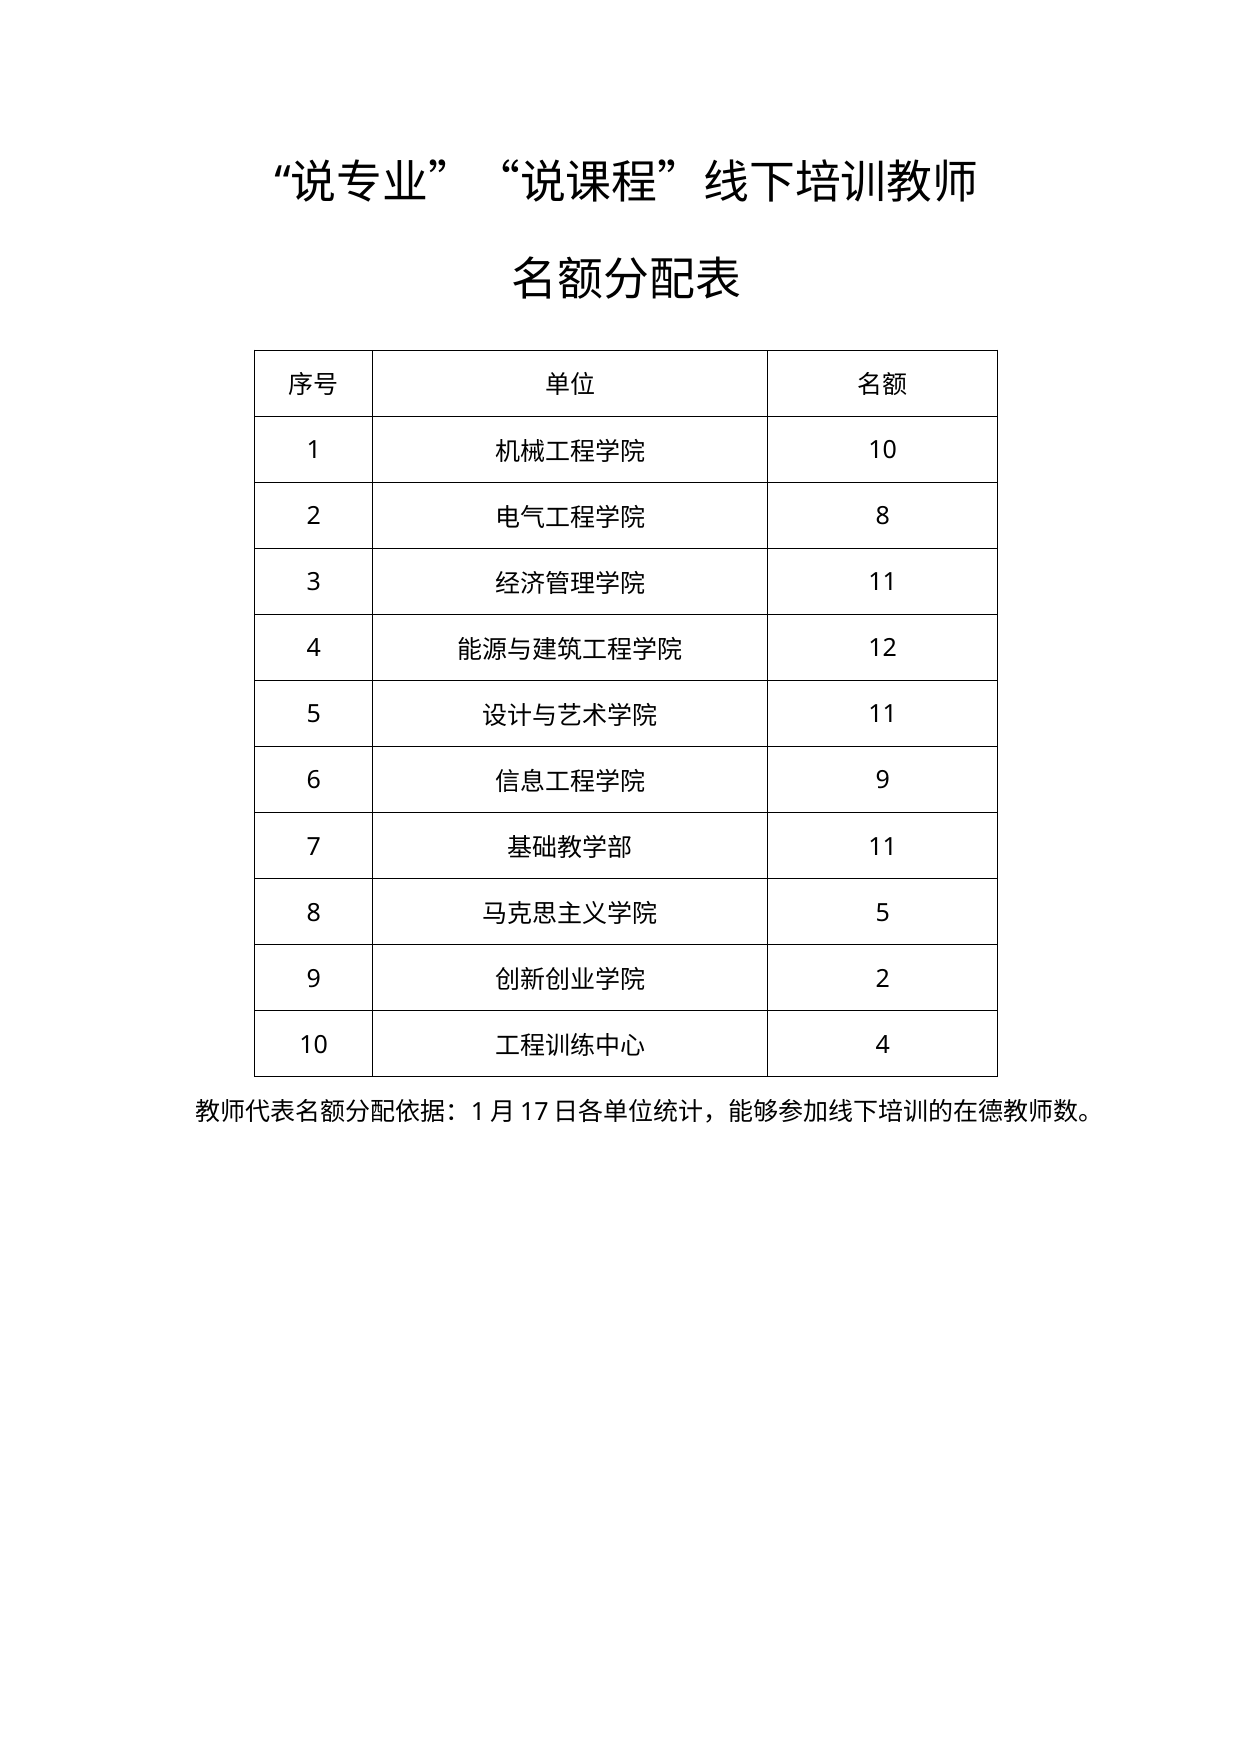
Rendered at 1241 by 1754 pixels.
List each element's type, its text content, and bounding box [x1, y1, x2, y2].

table_cell 9 [768, 747, 997, 812]
table_cell 10 [255, 1011, 372, 1076]
table_cell 9 [255, 945, 372, 1010]
table_cell 电气工程学院 [373, 483, 767, 548]
text 名额分配表 [165, 227, 1087, 324]
table_cell 5 [768, 879, 997, 944]
table_cell 4 [768, 1011, 997, 1076]
table_cell 经济管理学院 [373, 549, 767, 614]
table_cell 11 [768, 681, 997, 746]
text “说专业”“说课程”线下培训教师 [165, 129, 1087, 227]
table_cell 马克思主义学院 [373, 879, 767, 944]
table_cell 创新创业学院 [373, 945, 767, 1010]
table_cell 2 [255, 483, 372, 548]
table_cell 12 [768, 615, 997, 680]
table_header 名额 [768, 351, 997, 416]
table_cell 设计与艺术学院 [373, 681, 767, 746]
table_cell 4 [255, 615, 372, 680]
text 教师代表名额分配依据：1月17日各单位统计，能够参加线下培训的在德教师数。 [165, 1077, 1087, 1142]
table_cell 10 [768, 417, 997, 482]
table_cell 信息工程学院 [373, 747, 767, 812]
table_cell 8 [768, 483, 997, 548]
table_cell 11 [768, 813, 997, 878]
table_cell 3 [255, 549, 372, 614]
table_cell 工程训练中心 [373, 1011, 767, 1076]
table_cell 机械工程学院 [373, 417, 767, 482]
table_cell 11 [768, 549, 997, 614]
table_cell 能源与建筑工程学院 [373, 615, 767, 680]
table_cell 1 [255, 417, 372, 482]
table_cell 5 [255, 681, 372, 746]
table_cell 8 [255, 879, 372, 944]
table_cell 6 [255, 747, 372, 812]
table_header 序号 [255, 351, 372, 416]
table_cell 基础教学部 [373, 813, 767, 878]
table_cell 2 [768, 945, 997, 1010]
table_header 单位 [373, 351, 767, 416]
table_cell 7 [255, 813, 372, 878]
